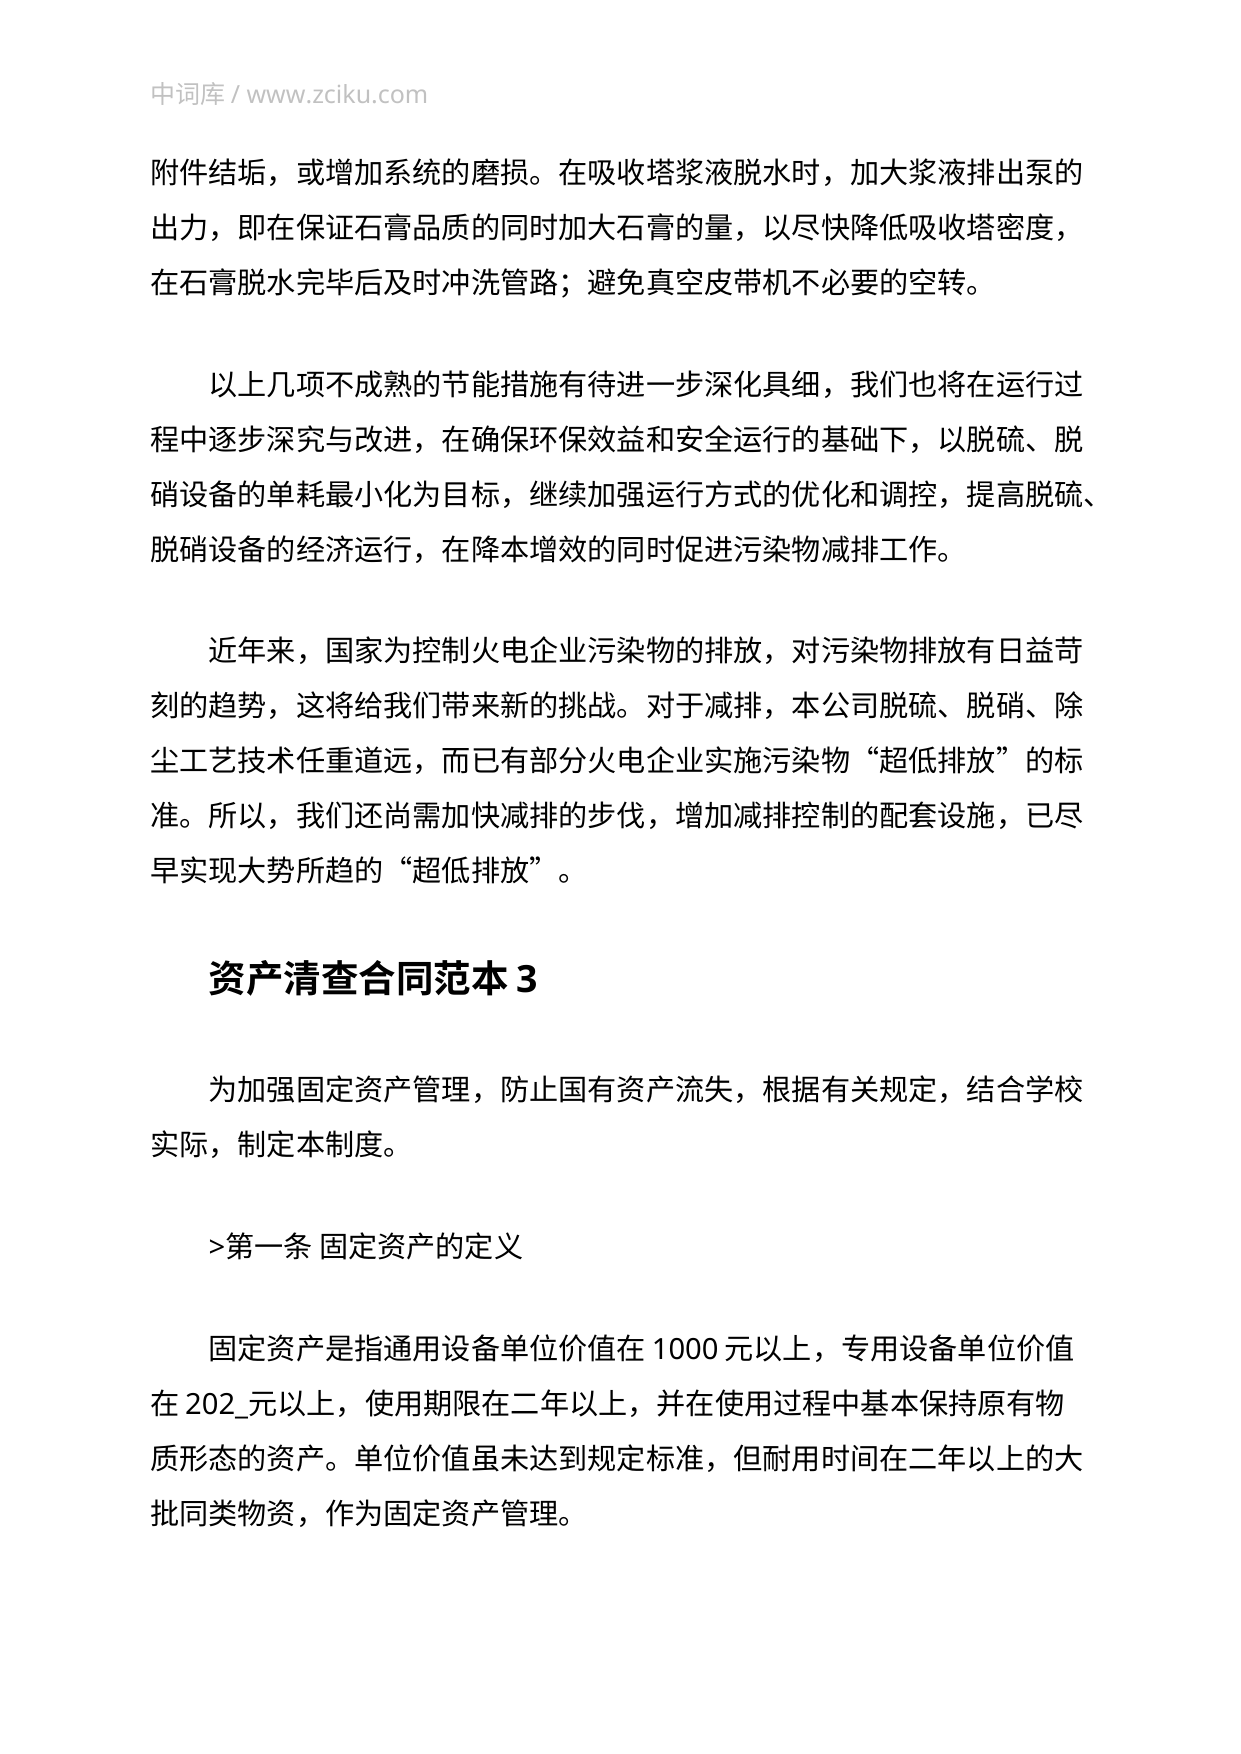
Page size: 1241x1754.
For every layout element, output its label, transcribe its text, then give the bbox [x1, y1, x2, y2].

text 固定资产是指通用设备单位价值在1000元以上，专用设备单位价值在202_元以上，使用期限在二年以上，并在使用过程中基本保持原有物质形态的资产。单位价值虽未达到规定标准，但耐用时间在二年以上的大批同类物资，作为固定资产管理。 [150, 1326, 1090, 1533]
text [150, 150, 1090, 302]
text 近年来，国家为控制火电企业污染物的排放，对污染物排放有日益苛刻的趋势，这将给我们带来新的挑战。对于减排，本公司脱硫、脱硝、除尘工艺技术任重道远，而已有部分火电企业实施污染物“超低排放”的标准。所以，我们还尚需加快减排的步伐，增加减排控制的配套设施，已尽早实现大势所趋的“超低排放”。 [150, 628, 1090, 890]
text 资产清查合同范本3 [150, 949, 1090, 1004]
text 为加强固定资产管理，防止国有资产流失，根据有关规定，结合学校实际，制定本制度。 [150, 1067, 1090, 1164]
text 以上几项不成熟的节能措施有待进一步深化具细，我们也将在运行过程中逐步深究与改进，在确保环保效益和安全运行的基础下，以脱硫、脱硝设备的单耗最小化为目标，继续加强运行方式的优化和调控，提高脱硫、脱硝设备的经济运行，在降本增效的同时促进污染物减排工作。 [150, 362, 1090, 568]
text >第一条 固定资产的定义 [150, 1224, 1090, 1266]
